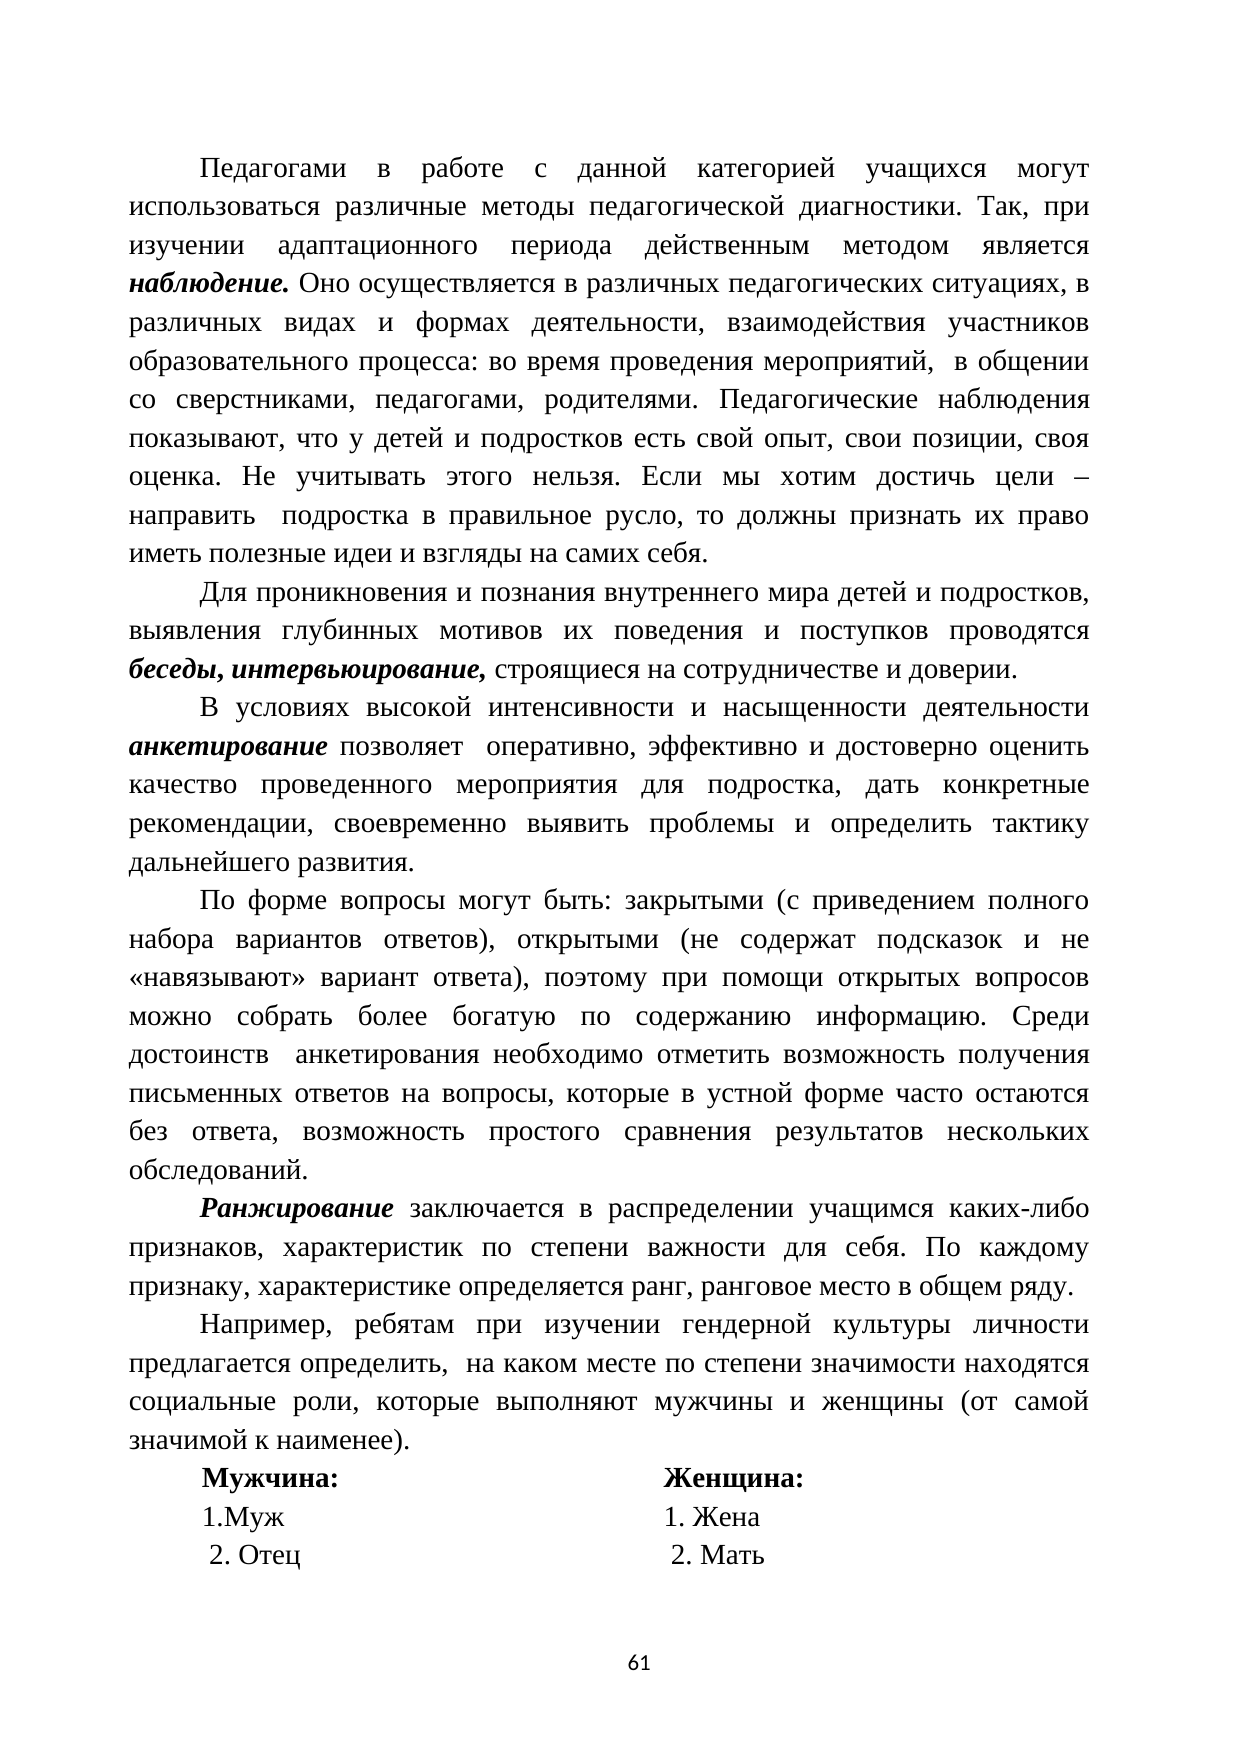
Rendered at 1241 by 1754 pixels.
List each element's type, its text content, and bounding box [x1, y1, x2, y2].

text Для проникновения и познания внутреннего мира детей и подростков, выявления глубинных мотивов их поведения и поступков проводятся беседы, интервьюирование, строящиеся на сотрудничестве и доверии. [128, 574, 1090, 684]
text В условиях высокой интенсивности и насыщенности деятельности анкетирование позволяет оперативно, эффективно и достоверно оценить качество проведенного мероприятия для подростка, дать конкретные рекомендации, своевременно выявить проблемы и определить тактику дальнейшего развития. [128, 689, 1090, 877]
text По форме вопросы могут быть: закрытыми (с приведением полного набора вариантов ответов), открытыми (не содержат подсказок и не «навязывают» вариант ответа), поэтому при помощи открытых вопросов можно собрать более богатую по содержанию информацию. Среди достоинств анкетирования необходимо отметить возможность получения письменных ответов на вопросы, которые в устной форме часто остаются без ответа, возможность простого сравнения результатов нескольких обследований. [128, 882, 1090, 1186]
text Ранжирование заключается в распределении учащимся каких-либо признаков, характеристик по степени важности для себя. По каждому признаку, характеристике определяется ранг, ранговое место в общем ряду. [128, 1191, 1090, 1301]
table_header Мужчина: 1.Муж 2. Отец 3. Сын 4. Руководитель 5. Подчиненный 6. Воспитатель 7. Брат 8. Друг [179, 1460, 640, 1576]
table_header Женщина: 1. Жена 2. Мать 3. Домохозяйка 4. Руководитель 5. Подчиненный 6. Подруга 7. Сестра 8. Дочь [640, 1460, 1102, 1576]
text Педагогами в работе с данной категорией учащихся могут использоваться различные методы педагогической диагностики. Так, при изучении адаптационного периода действенным методом является наблюдение. Оно осуществляется в различных педагогических ситуациях, в различных видах и формах деятельности, взаимодействия участников образовательного процесса: во время проведения мероприятий, в общении со сверстниками, педагогами, родителями. Педагогические наблюдения показывают, что у детей и подростков есть свой опыт, свои позиции, своя оценка. Не учитывать этого нельзя. Если мы хотим достичь цели – направить подростка в правильное русло, то должны признать их право иметь полезные идеи и взгляды на самих себя. [128, 150, 1090, 569]
text Например, ребятам при изучении гендерной культуры личности предлагается определить, на каком месте по степени значимости находятся социальные роли, которые выполняют мужчины и женщины (от самой значимой к наименее). [128, 1306, 1090, 1455]
